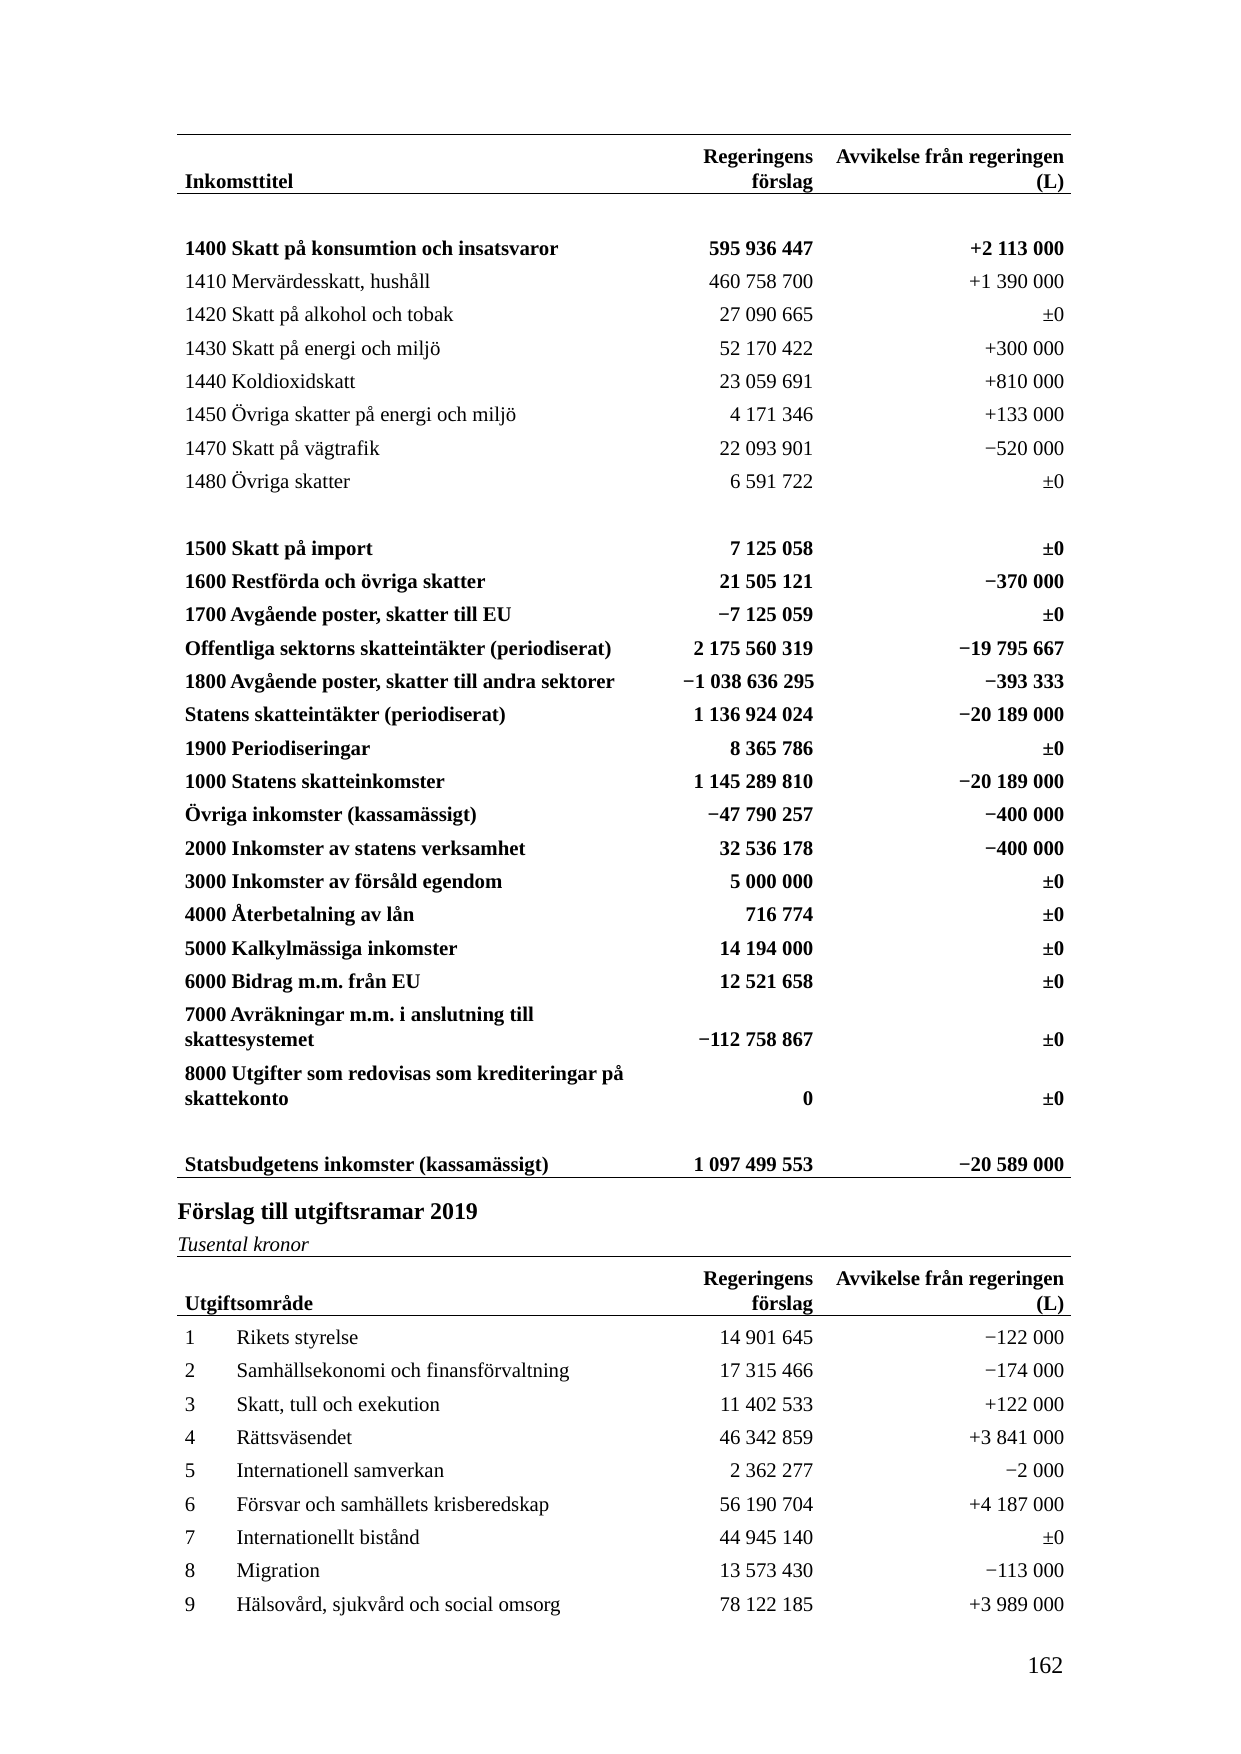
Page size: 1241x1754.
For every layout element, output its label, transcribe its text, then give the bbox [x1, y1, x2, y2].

text Förslag till utgiftsramar 2019 [177, 1193, 1063, 1224]
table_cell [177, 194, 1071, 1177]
text Tusental kronor [177, 1224, 1063, 1256]
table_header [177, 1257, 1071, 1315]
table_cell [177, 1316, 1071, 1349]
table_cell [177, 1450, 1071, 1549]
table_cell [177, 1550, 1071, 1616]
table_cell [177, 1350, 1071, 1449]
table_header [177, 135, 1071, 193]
